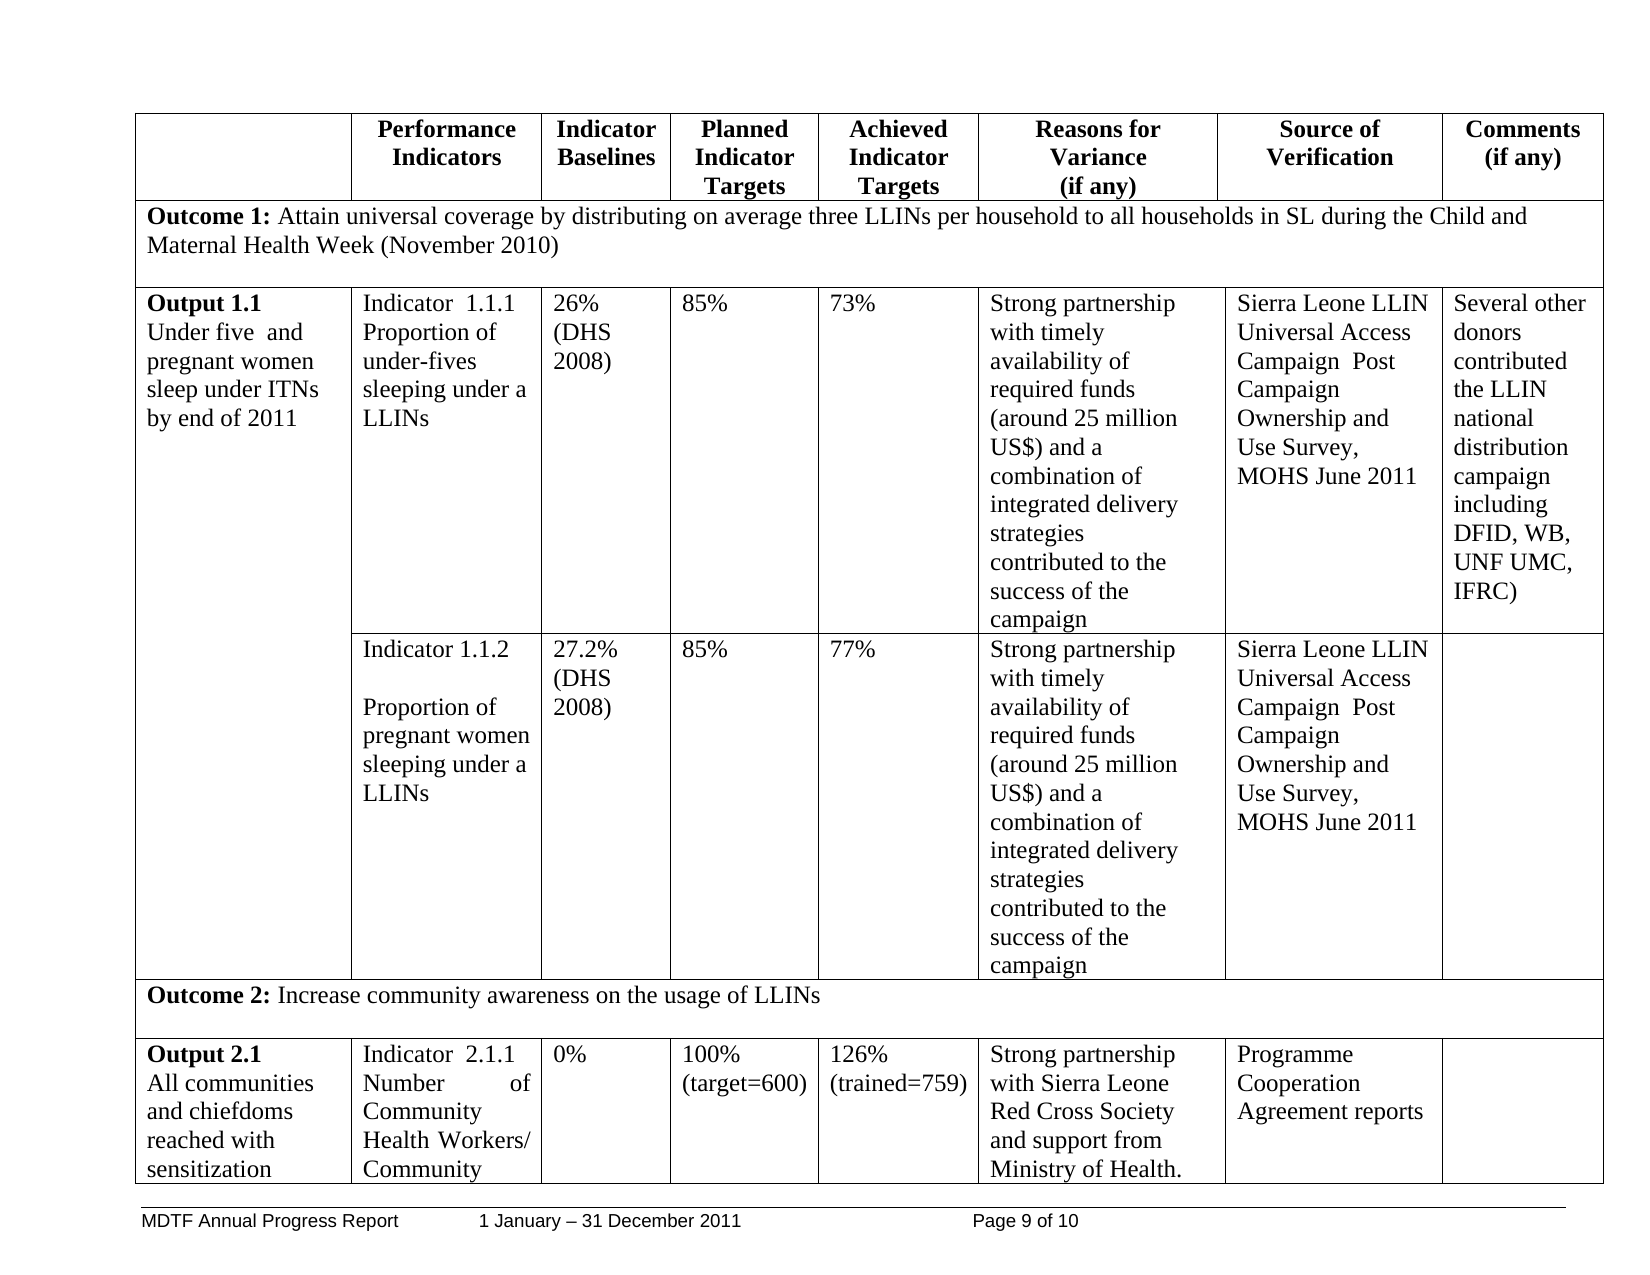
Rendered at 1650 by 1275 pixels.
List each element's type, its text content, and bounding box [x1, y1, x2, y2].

table_header [136, 114, 351, 200]
table_cell 85% [671, 288, 818, 633]
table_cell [1226, 1039, 1442, 1183]
table_cell Output 1.1 Under five and pregnant women sleep under ITNs by end of 2011 [136, 288, 351, 979]
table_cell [136, 1039, 351, 1183]
table_cell 26% (DHS 2008) [542, 288, 670, 633]
table_cell Several other donors contributed the LLIN national distribution campaign including DFID, WB, UNF UMC, IFRC) [1443, 288, 1603, 633]
table_cell 85% [671, 634, 818, 979]
table_cell Strong partnership with timely availability of required funds (around 25 million US$) and a combination of integrated delivery strategies contributed to the success of the campaign [979, 288, 1225, 633]
table_cell 77% [819, 634, 978, 979]
table_cell 73% [819, 288, 978, 633]
table_header Planned Indicator Targets [671, 114, 818, 200]
table_header Comments (if any) [1443, 114, 1603, 200]
table_header Source of Verification [1218, 114, 1442, 200]
table_cell Sierra Leone LLIN Universal Access Campaign Post Campaign Ownership and Use Survey, MOHS June 2011 [1226, 288, 1442, 633]
table_cell Outcome 2: Increase community awareness on the usage of LLINs [136, 980, 1603, 1038]
table_cell 0% [542, 1039, 670, 1183]
table_cell [1443, 634, 1603, 979]
table_cell Indicator 1.1.2 Proportion of pregnant women sleeping under a LLINs [352, 634, 541, 979]
table_cell Strong partnership with timely availability of required funds (around 25 million US$) and a combination of integrated delivery strategies contributed to the success of the campaign [979, 634, 1225, 979]
table_header Indicator Baselines [542, 114, 670, 200]
table_cell 27.2% (DHS 2008) [542, 634, 670, 979]
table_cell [352, 1039, 541, 1183]
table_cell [979, 1039, 1225, 1183]
table_header Reasons for Variance (if any) [979, 114, 1217, 200]
table_cell Indicator 1.1.1 Proportion of under-fives sleeping under a LLINs [352, 288, 541, 633]
table_header Achieved Indicator Targets [819, 114, 978, 200]
table_cell Sierra Leone LLIN Universal Access Campaign Post Campaign Ownership and Use Survey, MOHS June 2011 [1226, 634, 1442, 979]
table_cell Outcome 1: Attain universal coverage by distributing on average three LLINs per household to all households in SL during the Child and Maternal Health Week (November 2010) [136, 201, 1603, 287]
table_cell [1443, 1039, 1603, 1183]
table_cell 100% (target=600) [671, 1039, 818, 1183]
table_header Performance Indicators [352, 114, 541, 200]
table_cell 126% (trained=759) [819, 1039, 978, 1183]
